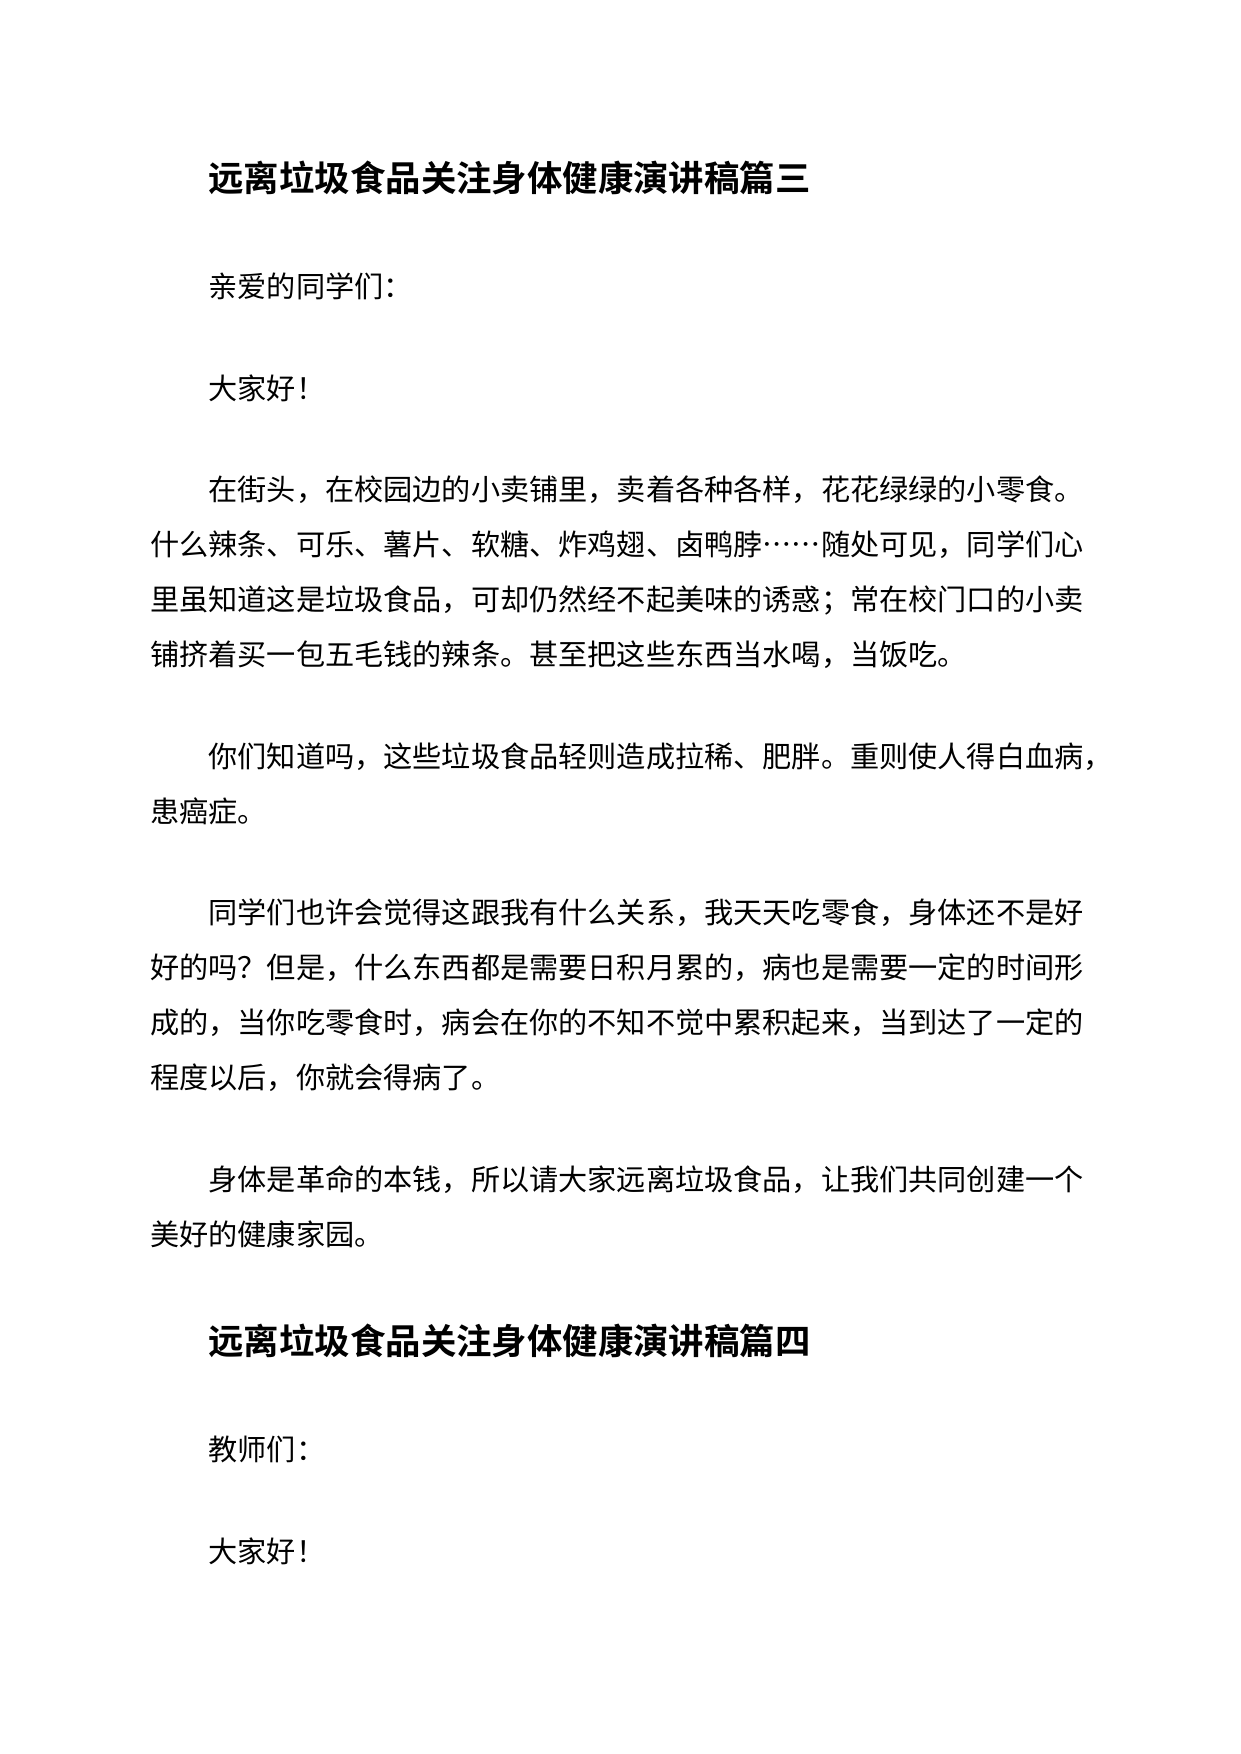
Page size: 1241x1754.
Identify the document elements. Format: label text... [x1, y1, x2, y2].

text 你们知道吗，这些垃圾食品轻则造成拉稀、肥胖。重则使人得白血病，患癌症。 [150, 733, 1090, 831]
text 远离垃圾食品关注身体健康演讲稿篇四 [150, 1313, 1090, 1364]
text 亲爱的同学们： [150, 263, 1090, 306]
text 身体是革命的本钱，所以请大家远离垃圾食品，让我们共同创建一个美好的健康家园。 [150, 1157, 1090, 1254]
text 同学们也许会觉得这跟我有什么关系，我天天吃零食，身体还不是好好的吗？但是，什么东西都是需要日积月累的，病也是需要一定的时间形成的，当你吃零食时，病会在你的不知不觉中累积起来，当到达了一定的程度以后，你就会得病了。 [150, 890, 1090, 1097]
text 大家好！ [150, 1528, 1090, 1571]
text 大家好！ [150, 365, 1090, 407]
text 在街头，在校园边的小卖铺里，卖着各种各样，花花绿绿的小零食。什么辣条、可乐、薯片、软糖、炸鸡翅、卤鸭脖……随处可见，同学们心里虽知道这是垃圾食品，可却仍然经不起美味的诱惑；常在校门口的小卖铺挤着买一包五毛钱的辣条。甚至把这些东西当水喝，当饭吃。 [150, 467, 1090, 674]
text 教师们： [150, 1427, 1090, 1469]
text 远离垃圾食品关注身体健康演讲稿篇三 [150, 150, 1090, 201]
